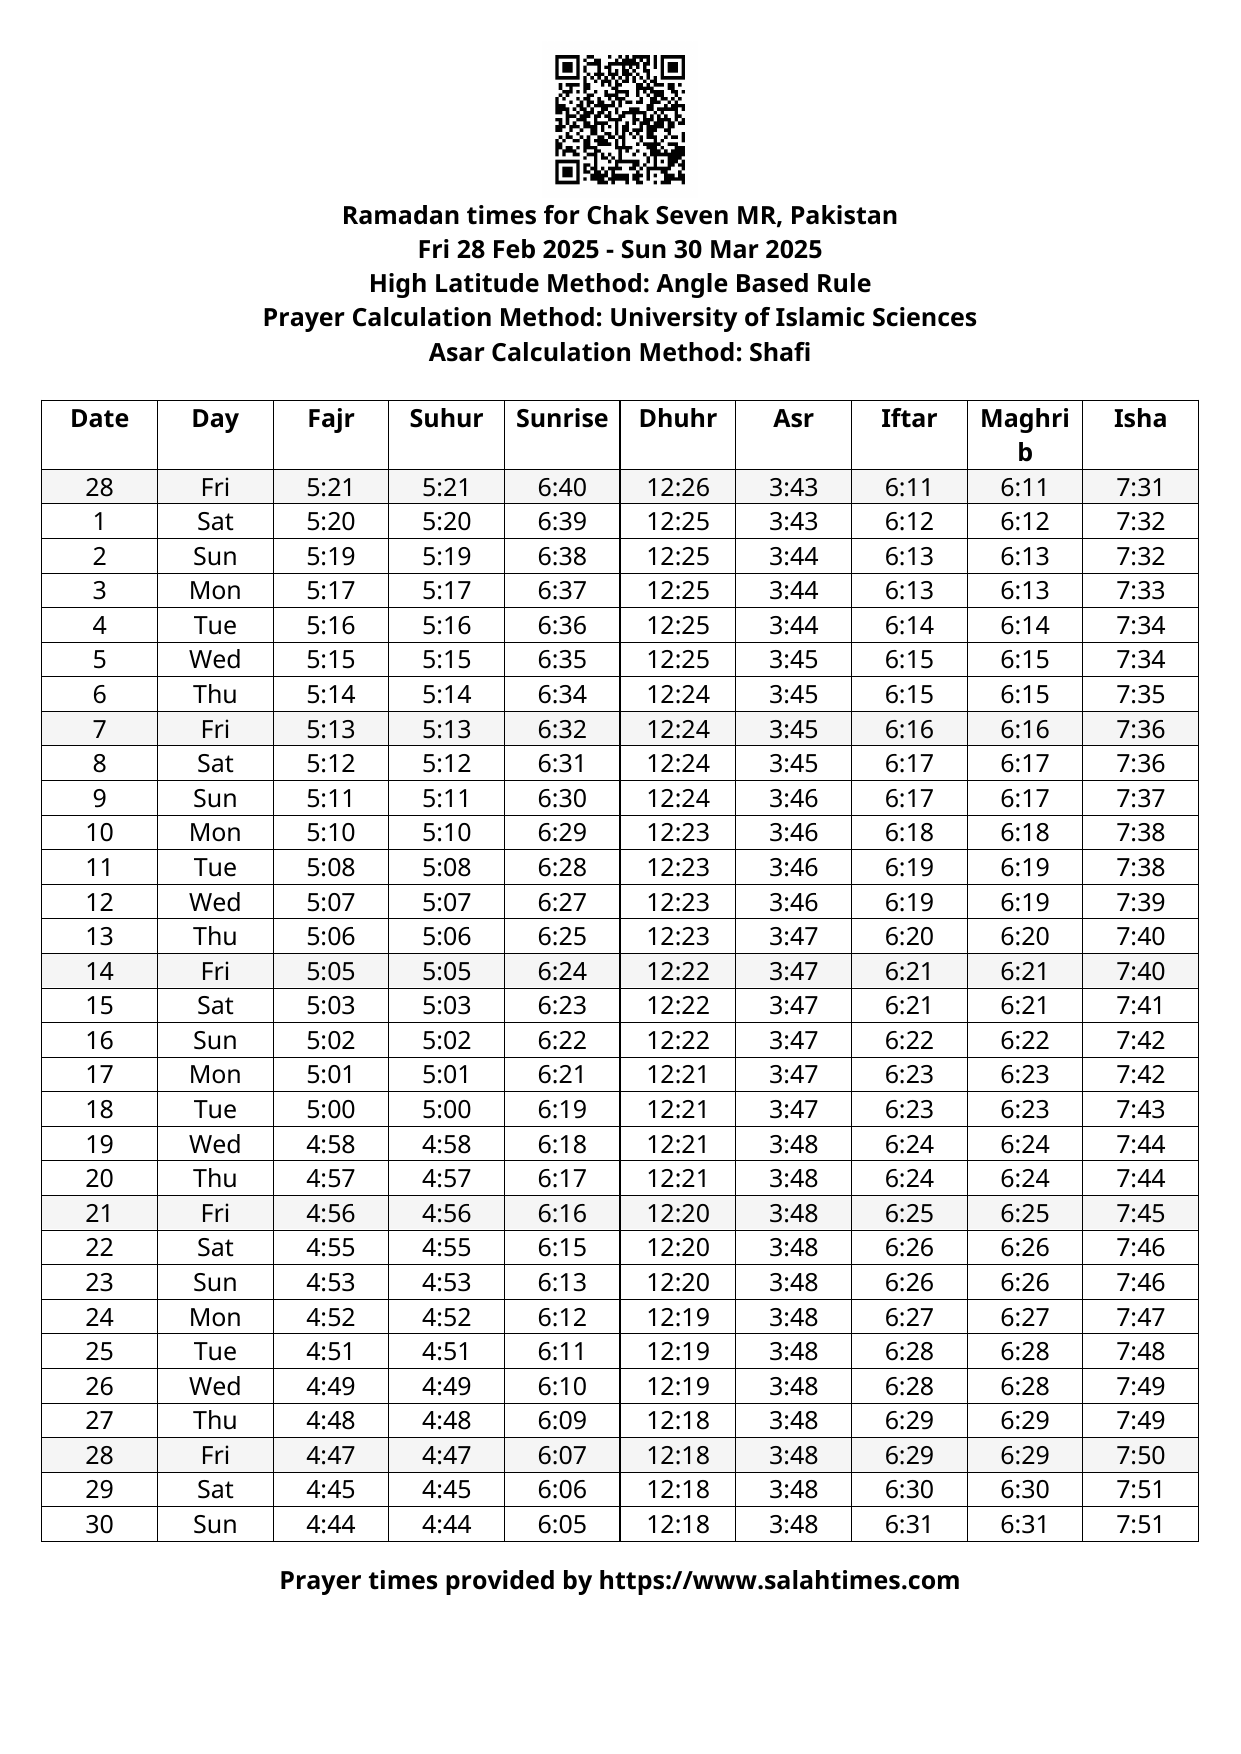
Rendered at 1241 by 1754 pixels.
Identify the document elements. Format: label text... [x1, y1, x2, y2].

table_cell 7:50 [1083, 1438, 1198, 1472]
table_cell 6:16 [505, 1196, 619, 1229]
table_cell 6:29 [505, 816, 619, 849]
table_cell 7:46 [1083, 1265, 1198, 1299]
table_cell 29 [42, 1473, 157, 1506]
table_cell 6:21 [968, 954, 1082, 987]
table_cell 12:24 [621, 712, 735, 745]
table_cell 4:49 [274, 1369, 388, 1402]
table_cell 7:38 [1083, 816, 1198, 849]
table_cell 5:06 [274, 919, 388, 953]
table_cell 3:48 [736, 1127, 851, 1160]
table_cell 19 [42, 1127, 157, 1160]
table_cell 8 [42, 746, 157, 780]
table_cell 3:45 [736, 746, 851, 780]
table_cell Wed [158, 1369, 273, 1402]
table_cell 5:20 [274, 504, 388, 538]
table_cell 4:44 [274, 1507, 388, 1541]
table_cell 6:11 [852, 470, 967, 503]
table_header Date [42, 401, 157, 469]
table_cell Fri [158, 470, 273, 503]
table_cell 28 [42, 1438, 157, 1472]
table_cell 6:27 [968, 1300, 1082, 1333]
table_cell 6:14 [852, 608, 967, 642]
table_cell 4:53 [389, 1265, 504, 1299]
table_cell 6:23 [505, 989, 619, 1022]
table_cell 12:22 [621, 989, 735, 1022]
table_cell 7:35 [1083, 677, 1198, 711]
table_cell 6:25 [852, 1196, 967, 1229]
table_cell 5:17 [389, 574, 504, 607]
table_cell 6:23 [852, 1092, 967, 1126]
table_cell 12:20 [621, 1231, 735, 1264]
table_cell 6:40 [505, 470, 619, 503]
table_cell 12:25 [621, 608, 735, 642]
table_cell 6:15 [968, 643, 1082, 676]
table_cell 5:00 [274, 1092, 388, 1126]
table_cell Fri [158, 1196, 273, 1229]
table_header Day [158, 401, 273, 469]
table_cell 6:39 [505, 504, 619, 538]
table_cell 6:27 [505, 885, 619, 918]
table_cell 3:46 [736, 816, 851, 849]
table_cell 7:47 [1083, 1300, 1198, 1333]
table_cell Sun [158, 781, 273, 814]
table_cell 6:35 [505, 643, 619, 676]
table_cell 6:15 [968, 677, 1082, 711]
table_cell 5:12 [274, 746, 388, 780]
table_cell 12:20 [621, 1196, 735, 1229]
table_cell 6:07 [505, 1438, 619, 1472]
table_cell 12:21 [621, 1161, 735, 1195]
table_cell 5:00 [389, 1092, 504, 1126]
table_cell 3:48 [736, 1404, 851, 1437]
table_cell 3:48 [736, 1265, 851, 1299]
table_cell 7 [42, 712, 157, 745]
text Ramadan times for Chak Seven MR, Pakistan [42, 198, 1198, 232]
table_cell Sun [158, 539, 273, 572]
table_cell 3:47 [736, 989, 851, 1022]
table_cell Tue [158, 608, 273, 642]
table_cell 4:56 [389, 1196, 504, 1229]
table_cell 6:28 [968, 1334, 1082, 1368]
table_cell 7:40 [1083, 919, 1198, 953]
table_cell 20 [42, 1161, 157, 1195]
table_cell 7:36 [1083, 746, 1198, 780]
table_cell 6:24 [852, 1127, 967, 1160]
table_cell 5:21 [389, 470, 504, 503]
table_cell Wed [158, 1127, 273, 1160]
table_cell 5:15 [274, 643, 388, 676]
table_cell 6:12 [505, 1300, 619, 1333]
table_cell 6:31 [852, 1507, 967, 1541]
table_cell 6:21 [852, 989, 967, 1022]
table_cell 12:22 [621, 1023, 735, 1057]
table_cell 14 [42, 954, 157, 987]
table_cell 6:14 [968, 608, 1082, 642]
table_cell 6:26 [852, 1231, 967, 1264]
table_cell Thu [158, 677, 273, 711]
table_cell 6:17 [968, 746, 1082, 780]
table_cell 6:19 [852, 850, 967, 884]
table_cell 5:10 [389, 816, 504, 849]
table_cell Mon [158, 1058, 273, 1091]
table_cell 12:24 [621, 677, 735, 711]
table_header Dhuhr [621, 401, 735, 469]
table_cell 6:17 [505, 1161, 619, 1195]
table_cell 6:30 [505, 781, 619, 814]
table_cell 3 [42, 574, 157, 607]
table_cell 3:44 [736, 539, 851, 572]
table_cell 6:13 [852, 574, 967, 607]
table_cell 23 [42, 1265, 157, 1299]
table_cell Mon [158, 1300, 273, 1333]
table_cell 12:25 [621, 643, 735, 676]
table_cell 3:48 [736, 1334, 851, 1368]
table_cell 5:15 [389, 643, 504, 676]
table_cell 6:26 [968, 1265, 1082, 1299]
table_cell 3:48 [736, 1196, 851, 1229]
table_cell 5:02 [274, 1023, 388, 1057]
table_cell 3:45 [736, 712, 851, 745]
table_cell 6:17 [852, 781, 967, 814]
table_cell 7:51 [1083, 1473, 1198, 1506]
text Fri 28 Feb 2025 - Sun 30 Mar 2025 [42, 232, 1198, 266]
table_cell 5:16 [389, 608, 504, 642]
table_cell 7:49 [1083, 1369, 1198, 1402]
table_cell 5:20 [389, 504, 504, 538]
table_cell 4:52 [274, 1300, 388, 1333]
table_cell 3:45 [736, 643, 851, 676]
table_cell 6:17 [968, 781, 1082, 814]
table_cell 6:19 [505, 1092, 619, 1126]
table_cell 3:47 [736, 919, 851, 953]
table_cell 7:37 [1083, 781, 1198, 814]
text Asar Calculation Method: Shafi [42, 334, 1198, 368]
table_cell 6:34 [505, 677, 619, 711]
table_cell 12:24 [621, 746, 735, 780]
table_cell 6:19 [968, 850, 1082, 884]
table_cell Tue [158, 1334, 273, 1368]
table_cell 5:08 [274, 850, 388, 884]
table_cell 6:29 [968, 1404, 1082, 1437]
table_cell 7:51 [1083, 1507, 1198, 1541]
table_cell 6:28 [852, 1334, 967, 1368]
table_cell 4:44 [389, 1507, 504, 1541]
table_cell 4:57 [389, 1161, 504, 1195]
table_cell 7:38 [1083, 850, 1198, 884]
table_cell 6:10 [505, 1369, 619, 1402]
table_cell 5:07 [274, 885, 388, 918]
table_cell 5:14 [274, 677, 388, 711]
table_cell 6:12 [968, 504, 1082, 538]
table_cell 4:48 [389, 1404, 504, 1437]
table_cell 12:22 [621, 954, 735, 987]
table_cell 5 [42, 643, 157, 676]
table_cell 6:19 [852, 885, 967, 918]
table_cell 12:18 [621, 1473, 735, 1506]
table_cell 1 [42, 504, 157, 538]
table_cell 5:14 [389, 677, 504, 711]
table_cell 3:47 [736, 1092, 851, 1126]
table_cell 7:34 [1083, 643, 1198, 676]
table_cell 6:31 [968, 1507, 1082, 1541]
table_cell 7:39 [1083, 885, 1198, 918]
table_cell 12:20 [621, 1265, 735, 1299]
table_cell 7:31 [1083, 470, 1198, 503]
table_cell 6:29 [852, 1438, 967, 1472]
table_cell 12:19 [621, 1300, 735, 1333]
table_cell 12:18 [621, 1438, 735, 1472]
table_cell 7:32 [1083, 504, 1198, 538]
table_cell 7:46 [1083, 1231, 1198, 1264]
table_cell 12:19 [621, 1369, 735, 1402]
table_cell 5:19 [389, 539, 504, 572]
table_cell Sat [158, 1231, 273, 1264]
table_cell Sat [158, 989, 273, 1022]
table_cell Tue [158, 1092, 273, 1126]
table_cell 3:43 [736, 470, 851, 503]
table_cell 6:21 [968, 989, 1082, 1022]
table_cell 6:30 [968, 1473, 1082, 1506]
table_cell 4 [42, 608, 157, 642]
table_cell 6:28 [968, 1369, 1082, 1402]
table_cell 12:23 [621, 885, 735, 918]
table_cell 6:13 [852, 539, 967, 572]
table_cell Wed [158, 885, 273, 918]
table_cell Thu [158, 1161, 273, 1195]
table_cell Thu [158, 919, 273, 953]
table_cell 4:47 [389, 1438, 504, 1472]
table_cell 5:10 [274, 816, 388, 849]
table_cell 6:24 [852, 1161, 967, 1195]
table_cell 6:13 [505, 1265, 619, 1299]
table_cell 3:48 [736, 1473, 851, 1506]
table_cell 12:24 [621, 781, 735, 814]
table_cell 3:46 [736, 781, 851, 814]
table_cell 4:58 [389, 1127, 504, 1160]
table_cell 6:32 [505, 712, 619, 745]
table_cell 3:48 [736, 1300, 851, 1333]
table_cell 6:24 [968, 1127, 1082, 1160]
table_cell 6:28 [505, 850, 619, 884]
table_cell Sun [158, 1507, 273, 1541]
table_cell 12:18 [621, 1507, 735, 1541]
table_cell 3:45 [736, 677, 851, 711]
table_cell Fri [158, 954, 273, 987]
table_cell Sat [158, 746, 273, 780]
table_cell 6:29 [968, 1438, 1082, 1472]
table_cell 7:32 [1083, 539, 1198, 572]
table_cell 6:20 [968, 919, 1082, 953]
table_cell 5:03 [389, 989, 504, 1022]
table_cell 3:46 [736, 850, 851, 884]
table_cell 4:48 [274, 1404, 388, 1437]
table_header Iftar [852, 401, 967, 469]
table_cell 7:43 [1083, 1092, 1198, 1126]
table_cell 4:57 [274, 1161, 388, 1195]
table_cell 4:51 [389, 1334, 504, 1368]
table_cell 4:51 [274, 1334, 388, 1368]
table_cell 4:47 [274, 1438, 388, 1472]
table_cell 12:26 [621, 470, 735, 503]
table_cell 5:11 [389, 781, 504, 814]
table_cell 5:05 [389, 954, 504, 987]
table_cell 5:13 [389, 712, 504, 745]
table_cell 4:45 [274, 1473, 388, 1506]
table_cell Sun [158, 1023, 273, 1057]
table_cell 6:21 [852, 954, 967, 987]
table_cell 3:43 [736, 504, 851, 538]
table_cell 6:23 [852, 1058, 967, 1091]
table_cell 4:55 [274, 1231, 388, 1264]
table_cell 3:48 [736, 1507, 851, 1541]
table_cell 6:22 [968, 1023, 1082, 1057]
table_cell 6:24 [505, 954, 619, 987]
table_cell 6:16 [968, 712, 1082, 745]
picture [542, 41, 699, 198]
table_cell 6:23 [968, 1058, 1082, 1091]
table_cell 22 [42, 1231, 157, 1264]
table_cell 12:25 [621, 504, 735, 538]
table_cell 5:07 [389, 885, 504, 918]
table_cell Sat [158, 1473, 273, 1506]
table_cell 5:03 [274, 989, 388, 1022]
table_cell 7:33 [1083, 574, 1198, 607]
table_cell 6:05 [505, 1507, 619, 1541]
table_cell 12:21 [621, 1092, 735, 1126]
table_cell 5:01 [389, 1058, 504, 1091]
table_cell 5:01 [274, 1058, 388, 1091]
table_cell 3:46 [736, 885, 851, 918]
table_cell 6:20 [852, 919, 967, 953]
text Prayer times provided by https://www.salahtimes.com [42, 1563, 1198, 1597]
table_cell 7:34 [1083, 608, 1198, 642]
table_cell 4:56 [274, 1196, 388, 1229]
table_cell 4:55 [389, 1231, 504, 1264]
table_cell 12:25 [621, 539, 735, 572]
table_cell 6:06 [505, 1473, 619, 1506]
table_cell 6:13 [968, 539, 1082, 572]
table_cell 7:45 [1083, 1196, 1198, 1229]
table_cell 18 [42, 1092, 157, 1126]
table_cell 4:49 [389, 1369, 504, 1402]
table_cell 6:15 [852, 677, 967, 711]
table_cell 12:25 [621, 574, 735, 607]
table_cell 3:47 [736, 1023, 851, 1057]
table_cell Thu [158, 1404, 273, 1437]
table_cell 7:49 [1083, 1404, 1198, 1437]
table_cell 25 [42, 1334, 157, 1368]
table_header Asr [736, 401, 851, 469]
table_cell 6:28 [852, 1369, 967, 1402]
table_cell 12:21 [621, 1058, 735, 1091]
table_cell 12:23 [621, 850, 735, 884]
table_cell 6:13 [968, 574, 1082, 607]
table_cell 6:23 [968, 1092, 1082, 1126]
table_cell 30 [42, 1507, 157, 1541]
table_cell 3:47 [736, 954, 851, 987]
table_cell 7:42 [1083, 1058, 1198, 1091]
table_cell 16 [42, 1023, 157, 1057]
table_cell 6:27 [852, 1300, 967, 1333]
table_cell 6:18 [505, 1127, 619, 1160]
table_cell 28 [42, 470, 157, 503]
table_cell 7:40 [1083, 954, 1198, 987]
table_cell 6:21 [505, 1058, 619, 1091]
table_cell 17 [42, 1058, 157, 1091]
table_cell 26 [42, 1369, 157, 1402]
table_header Maghrib [968, 401, 1082, 469]
table_cell 3:44 [736, 574, 851, 607]
table_cell 6:25 [968, 1196, 1082, 1229]
table_cell 3:47 [736, 1058, 851, 1091]
table_cell 15 [42, 989, 157, 1022]
table_cell 6:30 [852, 1473, 967, 1506]
table_cell Fri [158, 712, 273, 745]
table_cell 6:16 [852, 712, 967, 745]
table_cell 2 [42, 539, 157, 572]
table_cell 7:48 [1083, 1334, 1198, 1368]
table_cell 5:19 [274, 539, 388, 572]
table_cell 12:18 [621, 1404, 735, 1437]
table_cell 7:36 [1083, 712, 1198, 745]
table_cell Wed [158, 643, 273, 676]
table_cell 10 [42, 816, 157, 849]
table_cell 6:19 [968, 885, 1082, 918]
table_cell 12:23 [621, 816, 735, 849]
table_cell Mon [158, 816, 273, 849]
text High Latitude Method: Angle Based Rule [42, 266, 1198, 300]
table_cell 12:21 [621, 1127, 735, 1160]
table_cell 3:48 [736, 1231, 851, 1264]
table_cell 11 [42, 850, 157, 884]
table_cell Tue [158, 850, 273, 884]
table_cell 3:48 [736, 1438, 851, 1472]
table_cell 5:02 [389, 1023, 504, 1057]
table_cell 6:09 [505, 1404, 619, 1437]
table_cell 6:26 [852, 1265, 967, 1299]
table_cell 6:17 [852, 746, 967, 780]
text Prayer Calculation Method: University of Islamic Sciences [42, 300, 1198, 334]
table_cell 27 [42, 1404, 157, 1437]
table_cell 4:53 [274, 1265, 388, 1299]
table_cell 6:11 [505, 1334, 619, 1368]
table_cell 21 [42, 1196, 157, 1229]
table_cell 5:05 [274, 954, 388, 987]
table_cell 6:18 [968, 816, 1082, 849]
table_cell 6:22 [852, 1023, 967, 1057]
table_cell 6:36 [505, 608, 619, 642]
table_cell 6:15 [852, 643, 967, 676]
table_cell 5:12 [389, 746, 504, 780]
table_cell 6:37 [505, 574, 619, 607]
table_cell 9 [42, 781, 157, 814]
table_cell 5:13 [274, 712, 388, 745]
table_cell 6:25 [505, 919, 619, 953]
table_cell 5:11 [274, 781, 388, 814]
table_cell 4:45 [389, 1473, 504, 1506]
table_cell 6:26 [968, 1231, 1082, 1264]
table_cell 5:16 [274, 608, 388, 642]
table_cell 12:19 [621, 1334, 735, 1368]
table_cell 6:38 [505, 539, 619, 572]
table_cell 5:08 [389, 850, 504, 884]
table_cell 5:17 [274, 574, 388, 607]
table_header Sunrise [505, 401, 619, 469]
table_cell Mon [158, 574, 273, 607]
table_cell 3:44 [736, 608, 851, 642]
table_cell 7:44 [1083, 1127, 1198, 1160]
table_cell 6:12 [852, 504, 967, 538]
table_cell 6:11 [968, 470, 1082, 503]
table_cell 5:06 [389, 919, 504, 953]
table_cell 6:31 [505, 746, 619, 780]
table_cell 7:42 [1083, 1023, 1198, 1057]
table_cell 3:48 [736, 1369, 851, 1402]
table_cell 12 [42, 885, 157, 918]
table_cell 6:24 [968, 1161, 1082, 1195]
table_cell 6:29 [852, 1404, 967, 1437]
table_cell 5:21 [274, 470, 388, 503]
table_cell 12:23 [621, 919, 735, 953]
table_cell Fri [158, 1438, 273, 1472]
table_cell 24 [42, 1300, 157, 1333]
table_header Suhur [389, 401, 504, 469]
table_header Isha [1083, 401, 1198, 469]
table_cell 13 [42, 919, 157, 953]
table_cell Sat [158, 504, 273, 538]
table_cell 6:22 [505, 1023, 619, 1057]
table_cell 4:52 [389, 1300, 504, 1333]
table_cell 3:48 [736, 1161, 851, 1195]
table_cell 4:58 [274, 1127, 388, 1160]
table_header Fajr [274, 401, 388, 469]
table_cell 7:41 [1083, 989, 1198, 1022]
table_cell 6:15 [505, 1231, 619, 1264]
table_cell 7:44 [1083, 1161, 1198, 1195]
table_cell Sun [158, 1265, 273, 1299]
table_cell 6 [42, 677, 157, 711]
table_cell 6:18 [852, 816, 967, 849]
